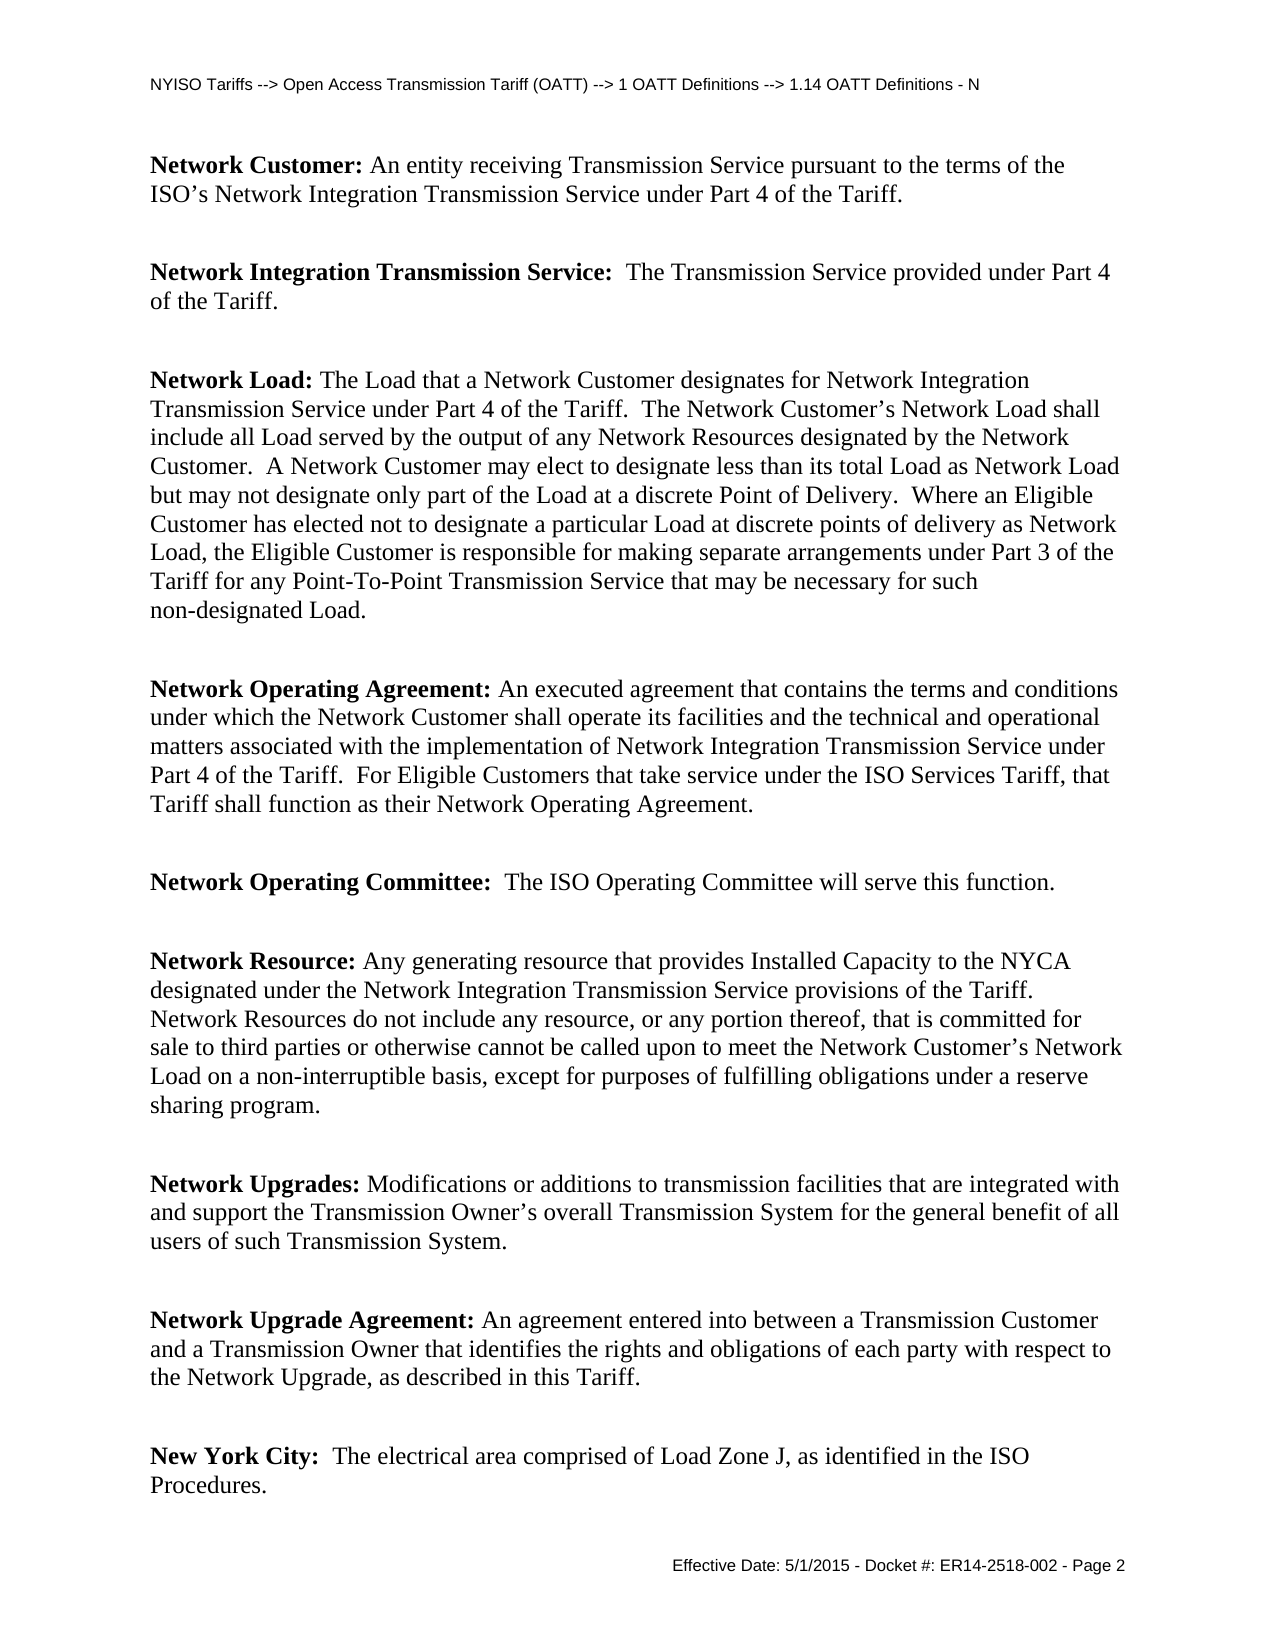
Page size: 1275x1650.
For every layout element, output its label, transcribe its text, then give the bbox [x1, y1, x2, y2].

text Network Operating Committee: The ISO Operating Committee will serve this function. [150, 867, 1125, 896]
text Network Upgrades: Modifications or additions to transmission facilities that are integrated with and support the Transmission Owner’s overall Transmission System for the general benefit of all users of such Transmission System. [150, 1169, 1125, 1255]
text Network Integration Transmission Service: The Transmission Service provided under Part 4 of the Tariff. [150, 257, 1125, 315]
text : The electrical area comprised of Load Zone J, as identified in the ISO Procedures. [150, 1441, 1125, 1499]
text Network Resource: Any generating resource that provides Installed Capacity to the NYCA designated under the Network Integration Transmission Service provisions of the Tariff. Network Resources do not include any resource, or any portion thereof, that is committed for sale to third parties or otherwise cannot be called upon to meet the Network Customer’s Network Load on a non-interruptible basis, except for purposes of fulfilling obligations under a reserve sharing program. [150, 946, 1125, 1119]
text Network Customer: An entity receiving Transmission Service pursuant to the terms of the ISO’s Network Integration Transmission Service under Part 4 of the Tariff. [150, 150, 1125, 207]
text Network Operating Agreement: An executed agreement that contains the terms and conditions under which the Network Customer shall operate its facilities and the technical and operational matters associated with the implementation of Network Integration Transmission Service under Part 4 of the Tariff. For Eligible Customers that take service under the ISO Services Tariff, that Tariff shall function as their Network Operating Agreement. [150, 674, 1125, 817]
text Network Load: The Load that a Network Customer designates for Network Integration Transmission Service under Part 4 of the Tariff. The Network Customer’s Network Load shall include all Load served by the output of any Network Resources designated by the Network Customer. A Network Customer may elect to designate less than its total Load as Network Load but may not designate only part of the Load at a discrete Point of Delivery. Where an Eligible Customer has elected not to designate a particular Load at discrete points of delivery as Network Load, the Eligible Customer is responsible for making separate arrangements under Part 3 of the Tariff for any Point-To-Point Transmission Service that may be necessary for such non-designated Load. [150, 365, 1125, 624]
text Network Upgrade Agreement: An agreement entered into between a Transmission Customer and a Transmission Owner that identifies the rights and obligations of each party with respect to the Network Upgrade, as described in this Tariff. [150, 1305, 1125, 1391]
